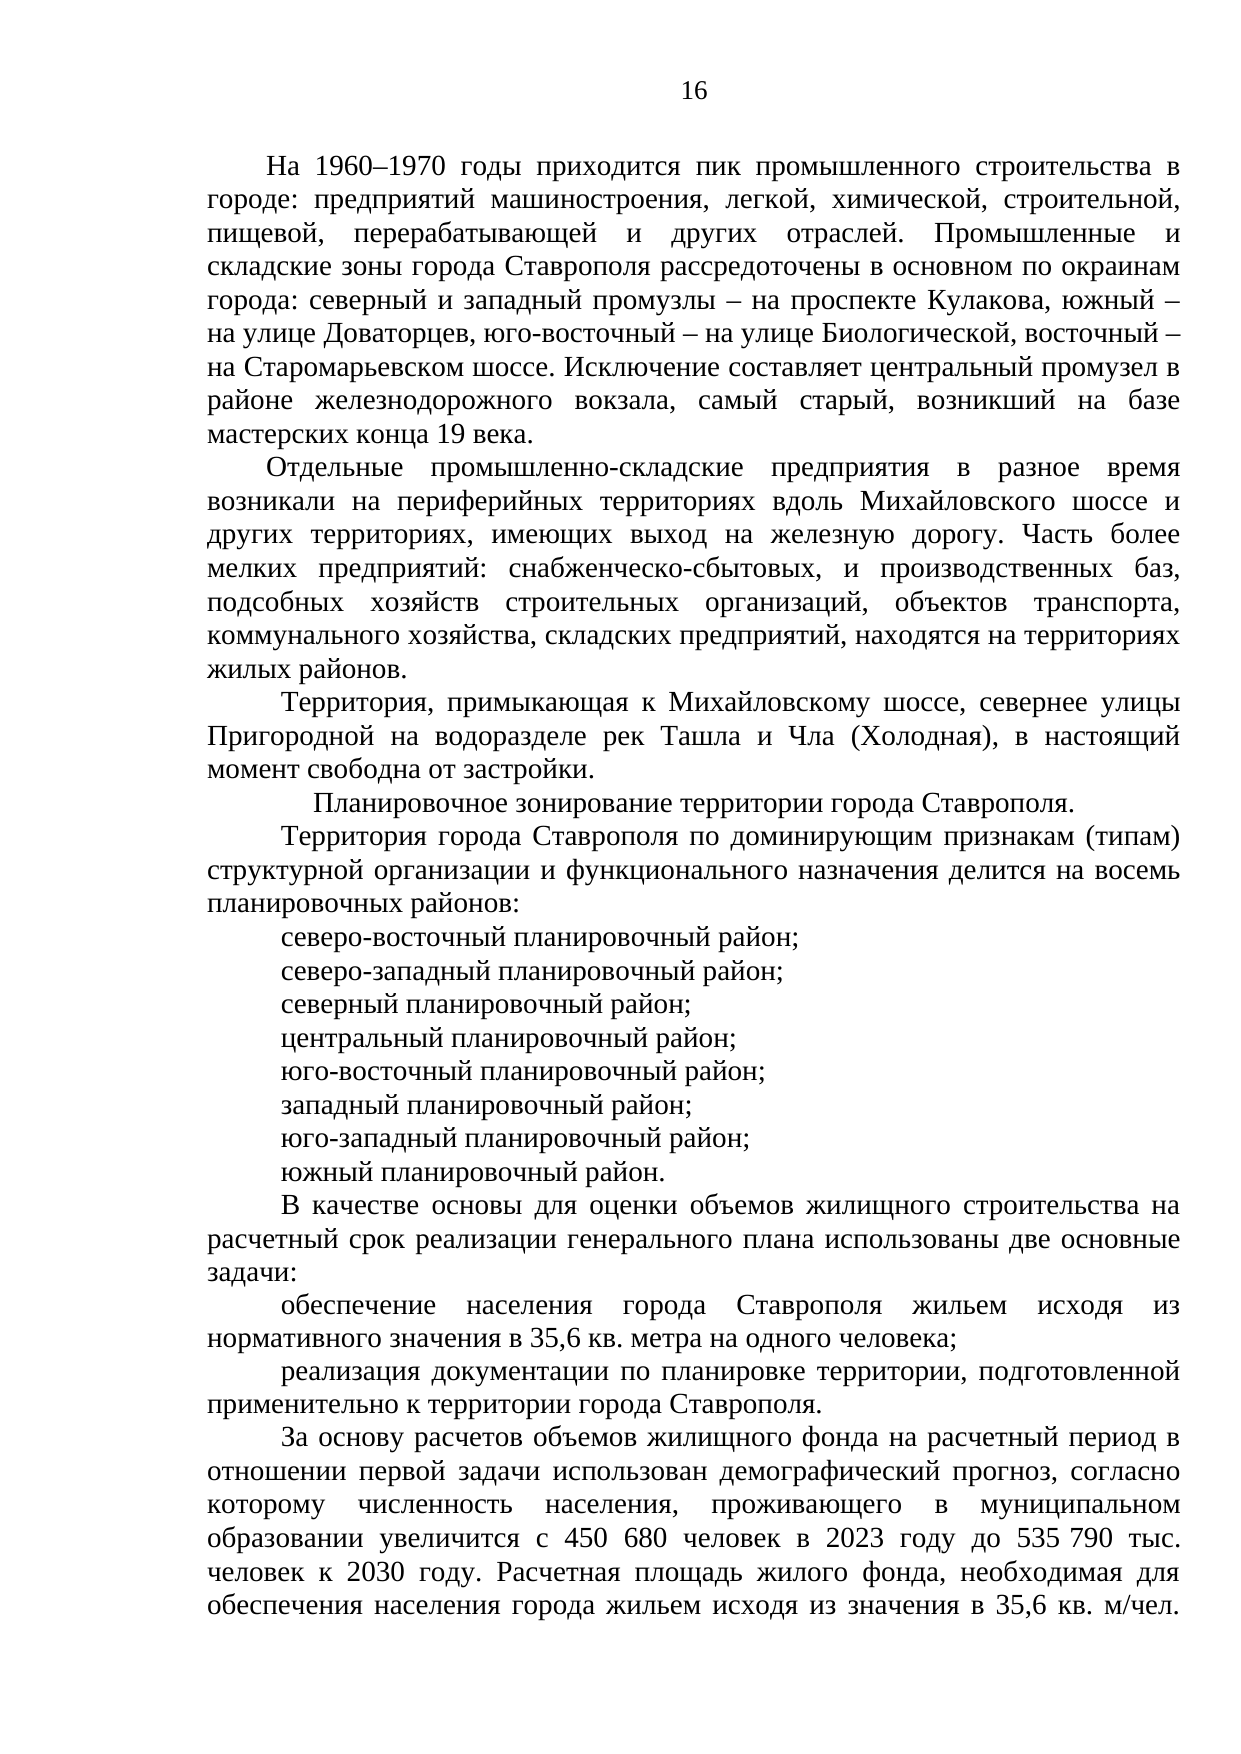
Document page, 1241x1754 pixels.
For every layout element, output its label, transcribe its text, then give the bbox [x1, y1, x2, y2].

text юго-западный планировочный район; [207, 1120, 1181, 1154]
text На 1960–1970 годы приходится пик промышленного строительства в городе: предприятий машиностроения, легкой, химической, строительной, пищевой, перерабатывающей и других отраслей. Промышленные и складские зоны города Ставрополя рассредоточены в основном по окраинам города: северный и западный промузлы – на проспекте Кулакова, южный – на улице Доваторцев, юго-восточный – на улице Биологической, восточный – на Старомарьевском шоссе. Исключение составляет центральный промузел в районе железнодорожного вокзала, самый старый, возникший на базе мастерских конца 19 века. [207, 148, 1181, 449]
text юго-восточный планировочный район; [207, 1053, 1181, 1087]
text реализация документации по планировке территории, подготовленной применительно к территории города Ставрополя. [207, 1354, 1181, 1419]
text Территория города Ставрополя по доминирующим признакам (типам) структурной организации и функционального назначения делится на восемь планировочных районов: [207, 818, 1181, 919]
text западный планировочный район; [207, 1087, 1181, 1120]
text Планировочное зонирование территории города Ставрополя. [207, 785, 1181, 818]
text Отдельные промышленно-складские предприятия в разное время возникали на периферийных территориях вдоль Михайловского шоссе и других территориях, имеющих выход на железную дорогу. Часть более мелких предприятий: снабженческо-сбытовых, и производственных баз, подсобных хозяйств строительных организаций, объектов транспорта, коммунального хозяйства, складских предприятий, находятся на территориях жилых районов. [207, 449, 1181, 684]
text центральный планировочный район; [207, 1020, 1181, 1053]
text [207, 1419, 1181, 1621]
text северо-западный планировочный район; [207, 953, 1181, 986]
text В качестве основы для оценки объемов жилищного строительства на расчетный срок реализации генерального плана использованы две основные задачи: [207, 1187, 1181, 1288]
text обеспечение населения города Ставрополя жильем исходя из нормативного значения в 35,6 кв. метра на одного человека; [207, 1288, 1181, 1354]
text северо-восточный планировочный район; [207, 919, 1181, 953]
text Территория, примыкающая к Михайловскому шоссе, севернее улицы Пригородной на водоразделе рек Ташла и Чла (Холодная), в настоящий момент свободна от застройки. [207, 684, 1181, 785]
text южный планировочный район. [207, 1154, 1181, 1187]
text северный планировочный район; [207, 986, 1181, 1020]
